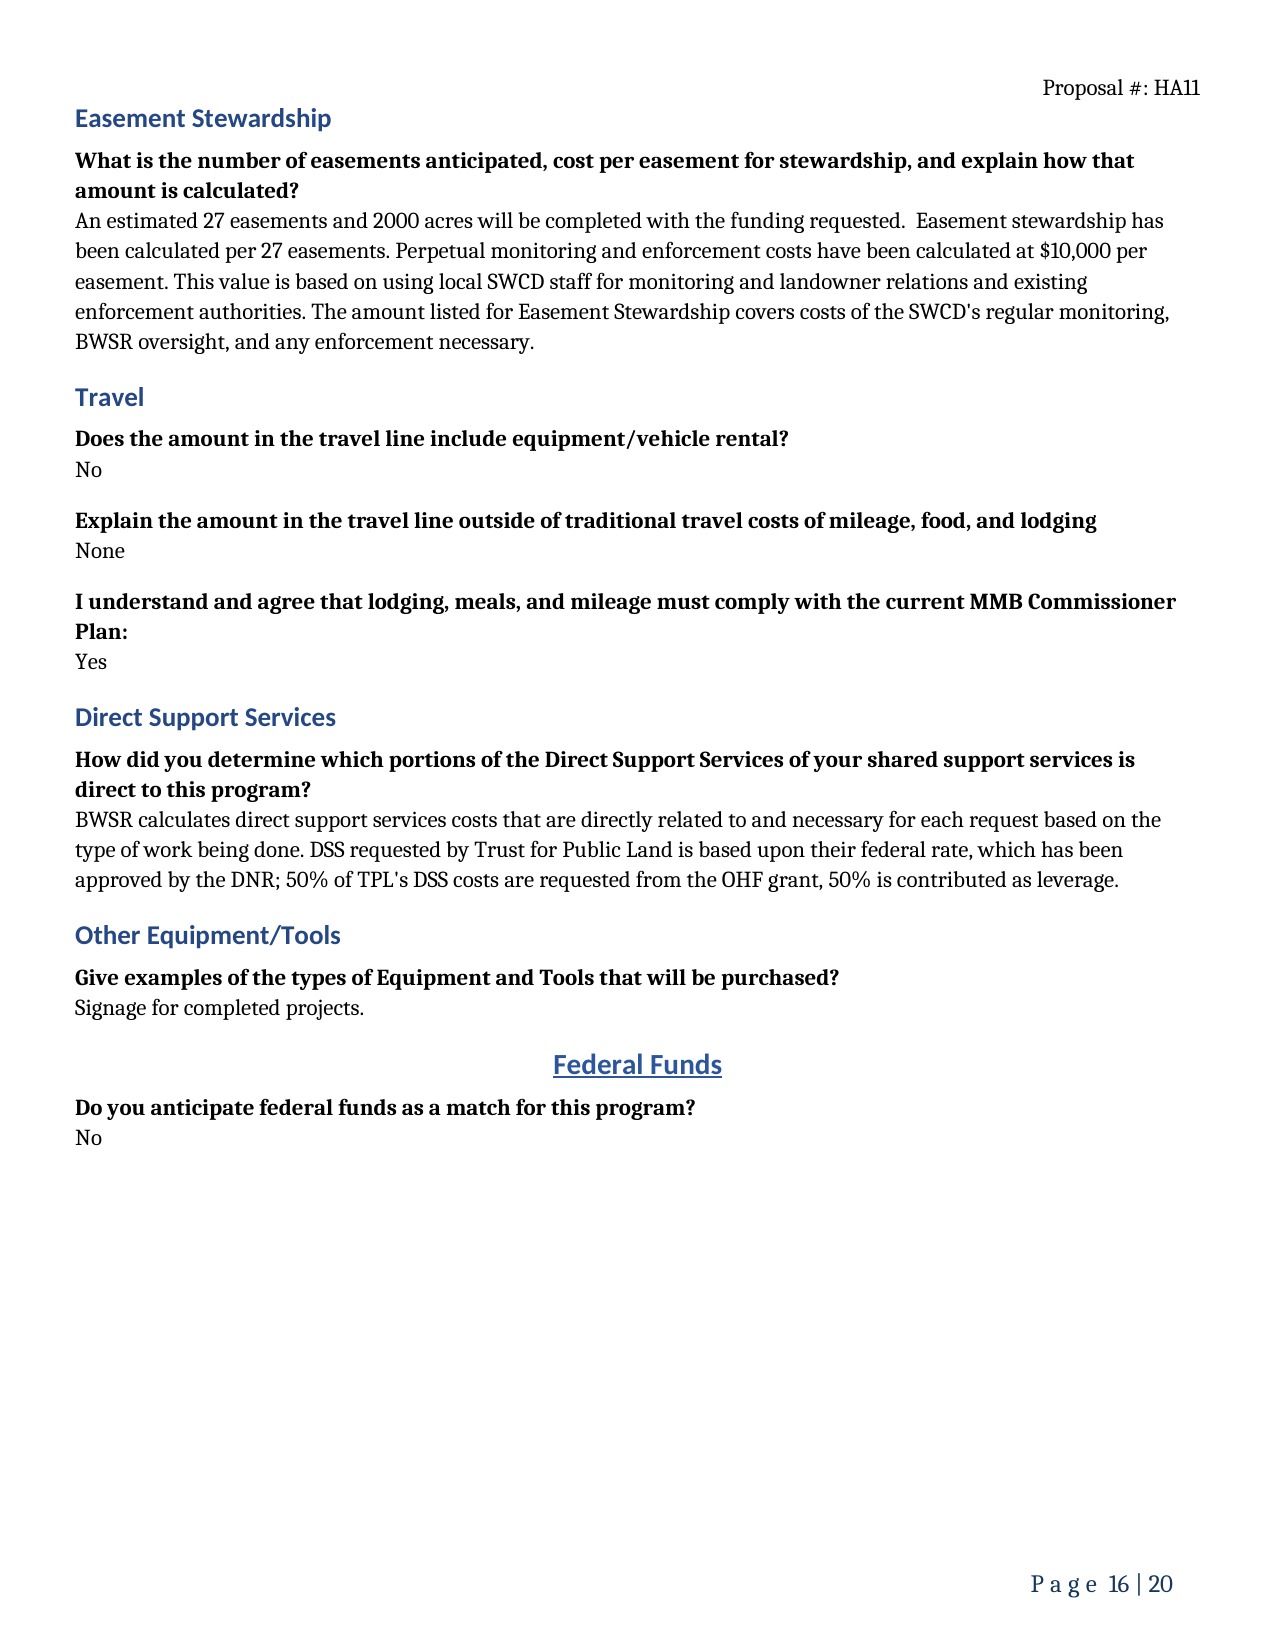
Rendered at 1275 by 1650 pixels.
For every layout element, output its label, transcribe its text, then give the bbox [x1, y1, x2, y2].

text Explain the amount in the travel line outside of traditional travel costs of mileage, food, and lodging None [75, 507, 1200, 564]
text Give examples of the types of Equipment and Tools that will be purchased? Signage for completed projects. [75, 964, 1200, 1021]
subtitle Easement Stewardship [75, 101, 1200, 134]
text Do you anticipate federal funds as a match for this program? No [75, 1095, 1200, 1152]
subtitle Travel [75, 380, 1200, 413]
text I understand and agree that lodging, meals, and mileage must comply with the current MMB Commissioner Plan: Yes [75, 589, 1200, 675]
subtitle Federal Funds [75, 1046, 1200, 1081]
text Does the amount in the travel line include equipment/vehicle rental? No [75, 426, 1200, 483]
text What is the number of easements anticipated, cost per easement for stewardship, and explain how that amount is calculated? An estimated 27 easements and 2000 acres will be completed with the funding requested. Easement stewardship has been calculated per 27 easements. Perpetual monitoring and enforcement costs have been calculated at $10,000 per easement. This value is based on using local SWCD staff for monitoring and landowner relations and existing enforcement authorities. The amount listed for Easement Stewardship covers costs of the SWCD's regular monitoring, BWSR oversight, and any enforcement necessary. [75, 148, 1200, 355]
subtitle Other Equipment/Tools [75, 918, 1200, 951]
text How did you determine which portions of the Direct Support Services of your shared support services is direct to this program? BWSR calculates direct support services costs that are directly related to and necessary for each request based on the type of work being done. DSS requested by Trust for Public Land is based upon their federal rate, which has been approved by the DNR; 50% of TPL's DSS costs are requested from the OHF grant, 50% is contributed as leverage. [75, 746, 1200, 893]
subtitle Direct Support Services [75, 700, 1200, 733]
